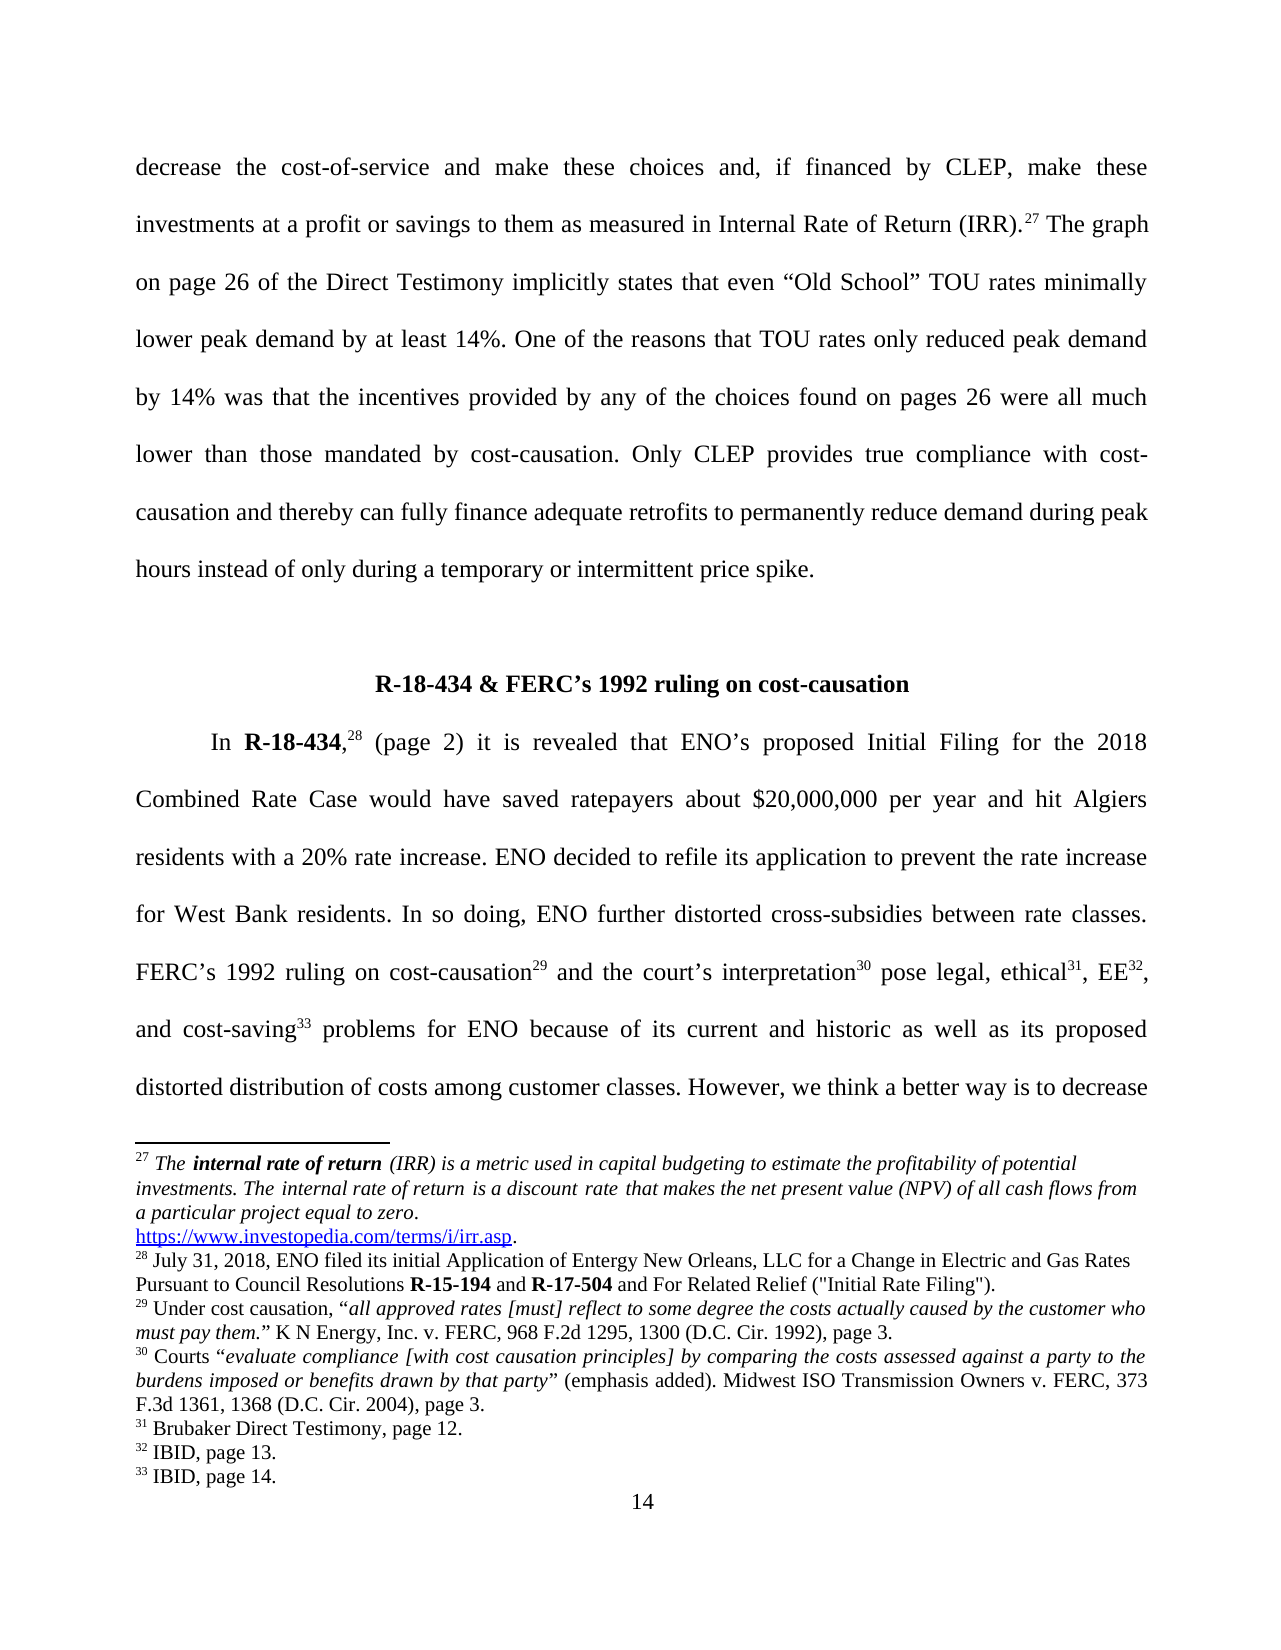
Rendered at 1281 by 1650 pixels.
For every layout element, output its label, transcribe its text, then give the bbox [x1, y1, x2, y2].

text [135, 152, 1149, 583]
text In R-18-434, (page 2) it is revealed that ENO’s proposed Initial Filing for the 2018 Combined Rate Case would have saved ratepayers about $20,000,000 per year and hit Algiers residents with a 20% rate increase. ENO decided to refile its application to prevent the rate increase for West Bank residents. In so doing, ENO further distorted cross-subsidies between rate classes. FERC’s 1992 ruling on cost-causation and the court’s interpretation pose legal, ethical, EE, and cost-saving problems for ENO because of its current and historic as well as its proposed distorted distribution of costs among customer classes. However, we think a better way is to decrease and eventually phase out all these cross-subsidies by simultaneously inaugurating CLEP. BSI proposes a solution for that which is well explained in the second section of Point 2. [135, 727, 1149, 1101]
text R-18-434 & FERC’s 1992 ruling on cost-causation [135, 669, 1149, 698]
